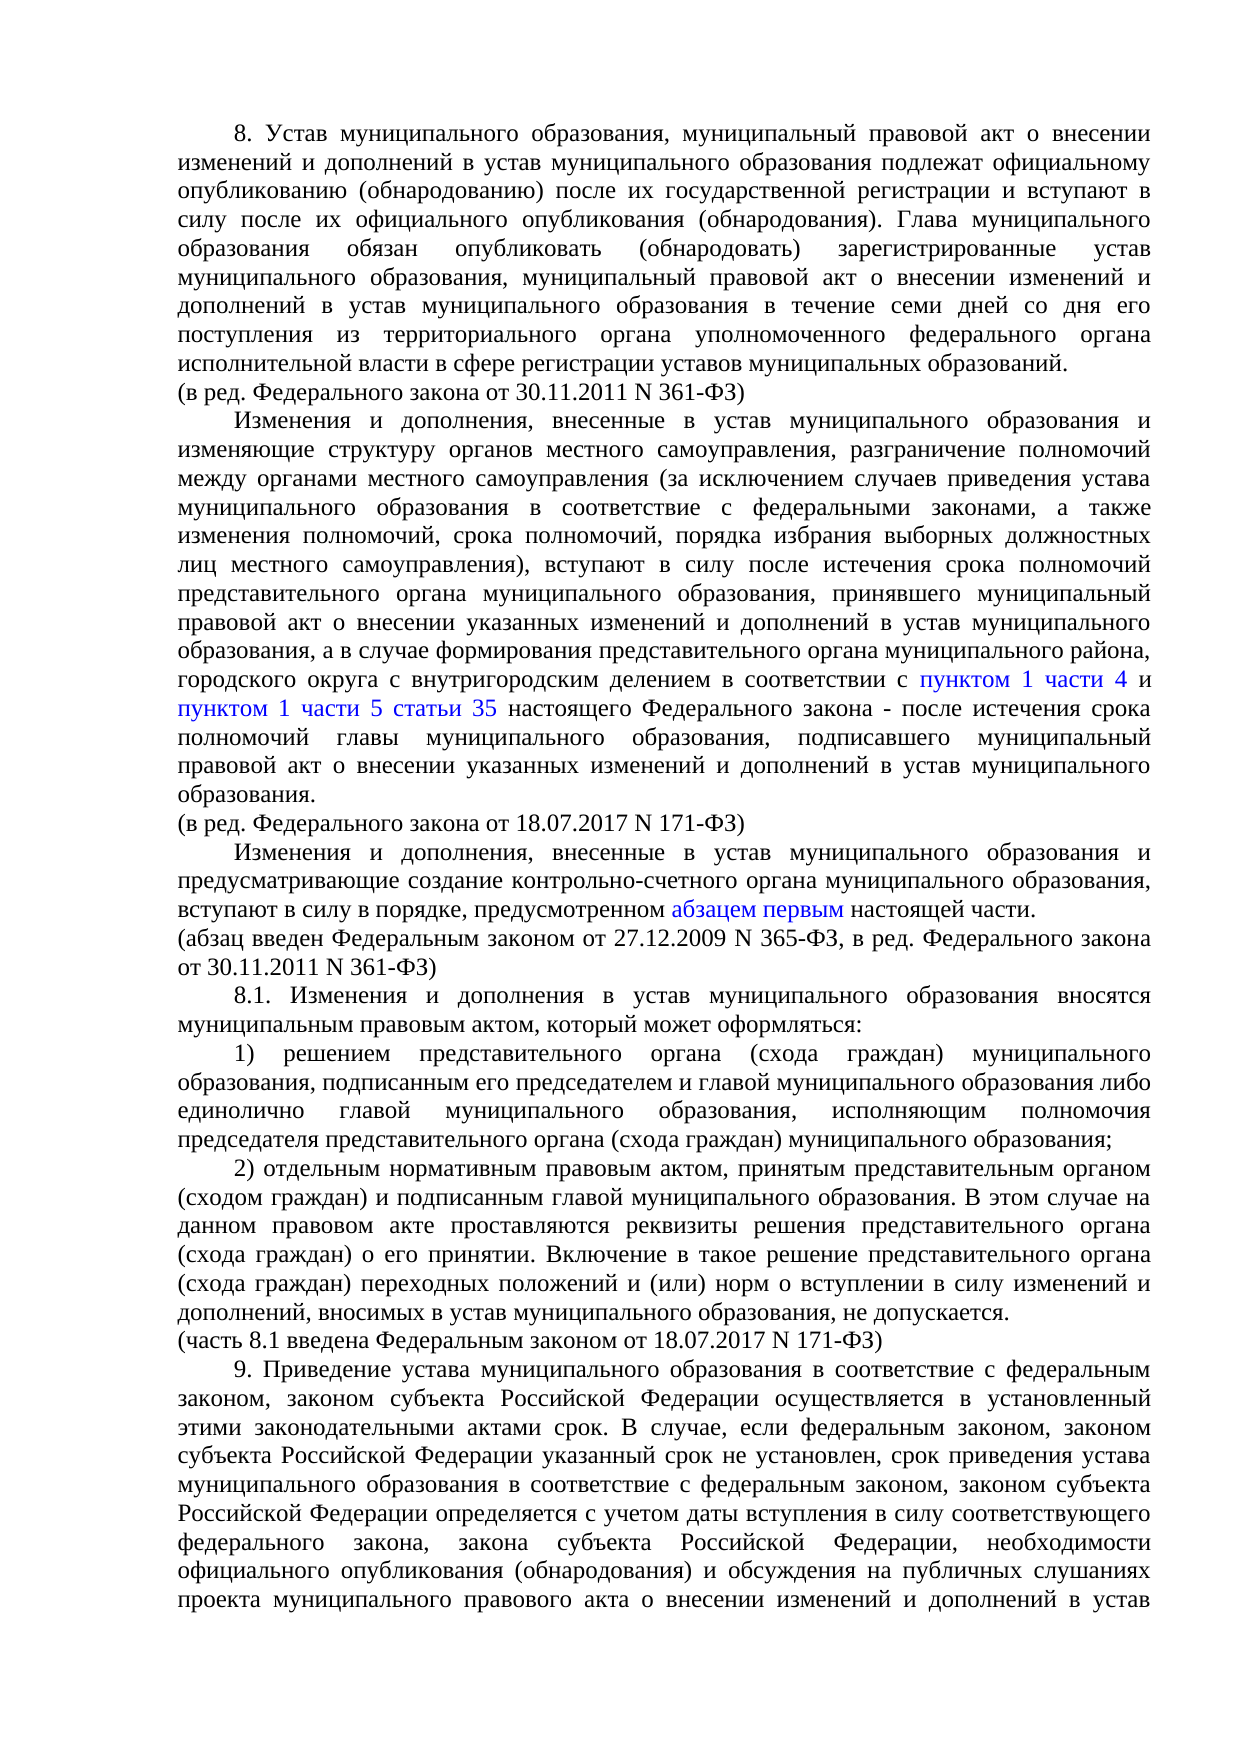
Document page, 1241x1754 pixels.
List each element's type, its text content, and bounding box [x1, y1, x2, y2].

text (часть 8.1 введена Федеральным законом от 18.07.2017 N 171-ФЗ) [177, 1326, 1152, 1354]
text Изменения и дополнения, внесенные в устав муниципального образования и предусматривающие создание контрольно-счетного органа муниципального образования, вступают в силу в порядке, предусмотренном абзацем первым настоящей части. [177, 837, 1152, 923]
text (абзац введен Федеральным законом от 27.12.2009 N 365-ФЗ, в ред. Федерального закона от 30.11.2011 N 361-ФЗ) [177, 923, 1152, 981]
text (в ред. Федерального закона от 30.11.2011 N 361-ФЗ) [177, 377, 1152, 406]
text 1) решением представительного органа (схода граждан) муниципального образования, подписанным его председателем и главой муниципального образования либо единолично главой муниципального образования, исполняющим полномочия председателя представительного органа (схода граждан) муниципального образования; [177, 1038, 1152, 1153]
text 2) отдельным нормативным правовым актом, принятым представительным органом (сходом граждан) и подписанным главой муниципального образования. В этом случае на данном правовом акте проставляются реквизиты решения представительного органа (схода граждан) о его принятии. Включение в такое решение представительного органа (схода граждан) переходных положений и (или) норм о вступлении в силу изменений и дополнений, вносимых в устав муниципального образования, не допускается. [177, 1153, 1152, 1326]
text 8. Устав муниципального образования, муниципальный правовой акт о внесении изменений и дополнений в устав муниципального образования подлежат официальному опубликованию (обнародованию) после их государственной регистрации и вступают в силу после их официального опубликования (обнародования). Глава муниципального образования обязан опубликовать (обнародовать) зарегистрированные устав муниципального образования, муниципальный правовой акт о внесении изменений и дополнений в устав муниципального образования в течение семи дней со дня его поступления из территориального органа уполномоченного федерального органа исполнительной власти в сфере регистрации уставов муниципальных образований. [177, 118, 1152, 377]
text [177, 1354, 1152, 1613]
text 8.1. Изменения и дополнения в устав муниципального образования вносятся муниципальным правовым актом, который может оформляться: [177, 981, 1152, 1038]
text Изменения и дополнения, внесенные в устав муниципального образования и изменяющие структуру органов местного самоуправления, разграничение полномочий между органами местного самоуправления (за исключением случаев приведения устава муниципального образования в соответствие с федеральными законами, а также изменения полномочий, срока полномочий, порядка избрания выборных должностных лиц местного самоуправления), вступают в силу после истечения срока полномочий представительного органа муниципального образования, принявшего муниципальный правовой акт о внесении указанных изменений и дополнений в устав муниципального образования, а в случае формирования представительного органа муниципального района, городского округа с внутригородским делением в соответствии с пунктом 1 части 4 и пунктом 1 части 5 статьи 35 настоящего Федерального закона - после истечения срока полномочий главы муниципального образования, подписавшего муниципальный правовой акт о внесении указанных изменений и дополнений в устав муниципального образования. [177, 406, 1152, 808]
text (в ред. Федерального закона от 18.07.2017 N 171-ФЗ) [177, 808, 1152, 837]
